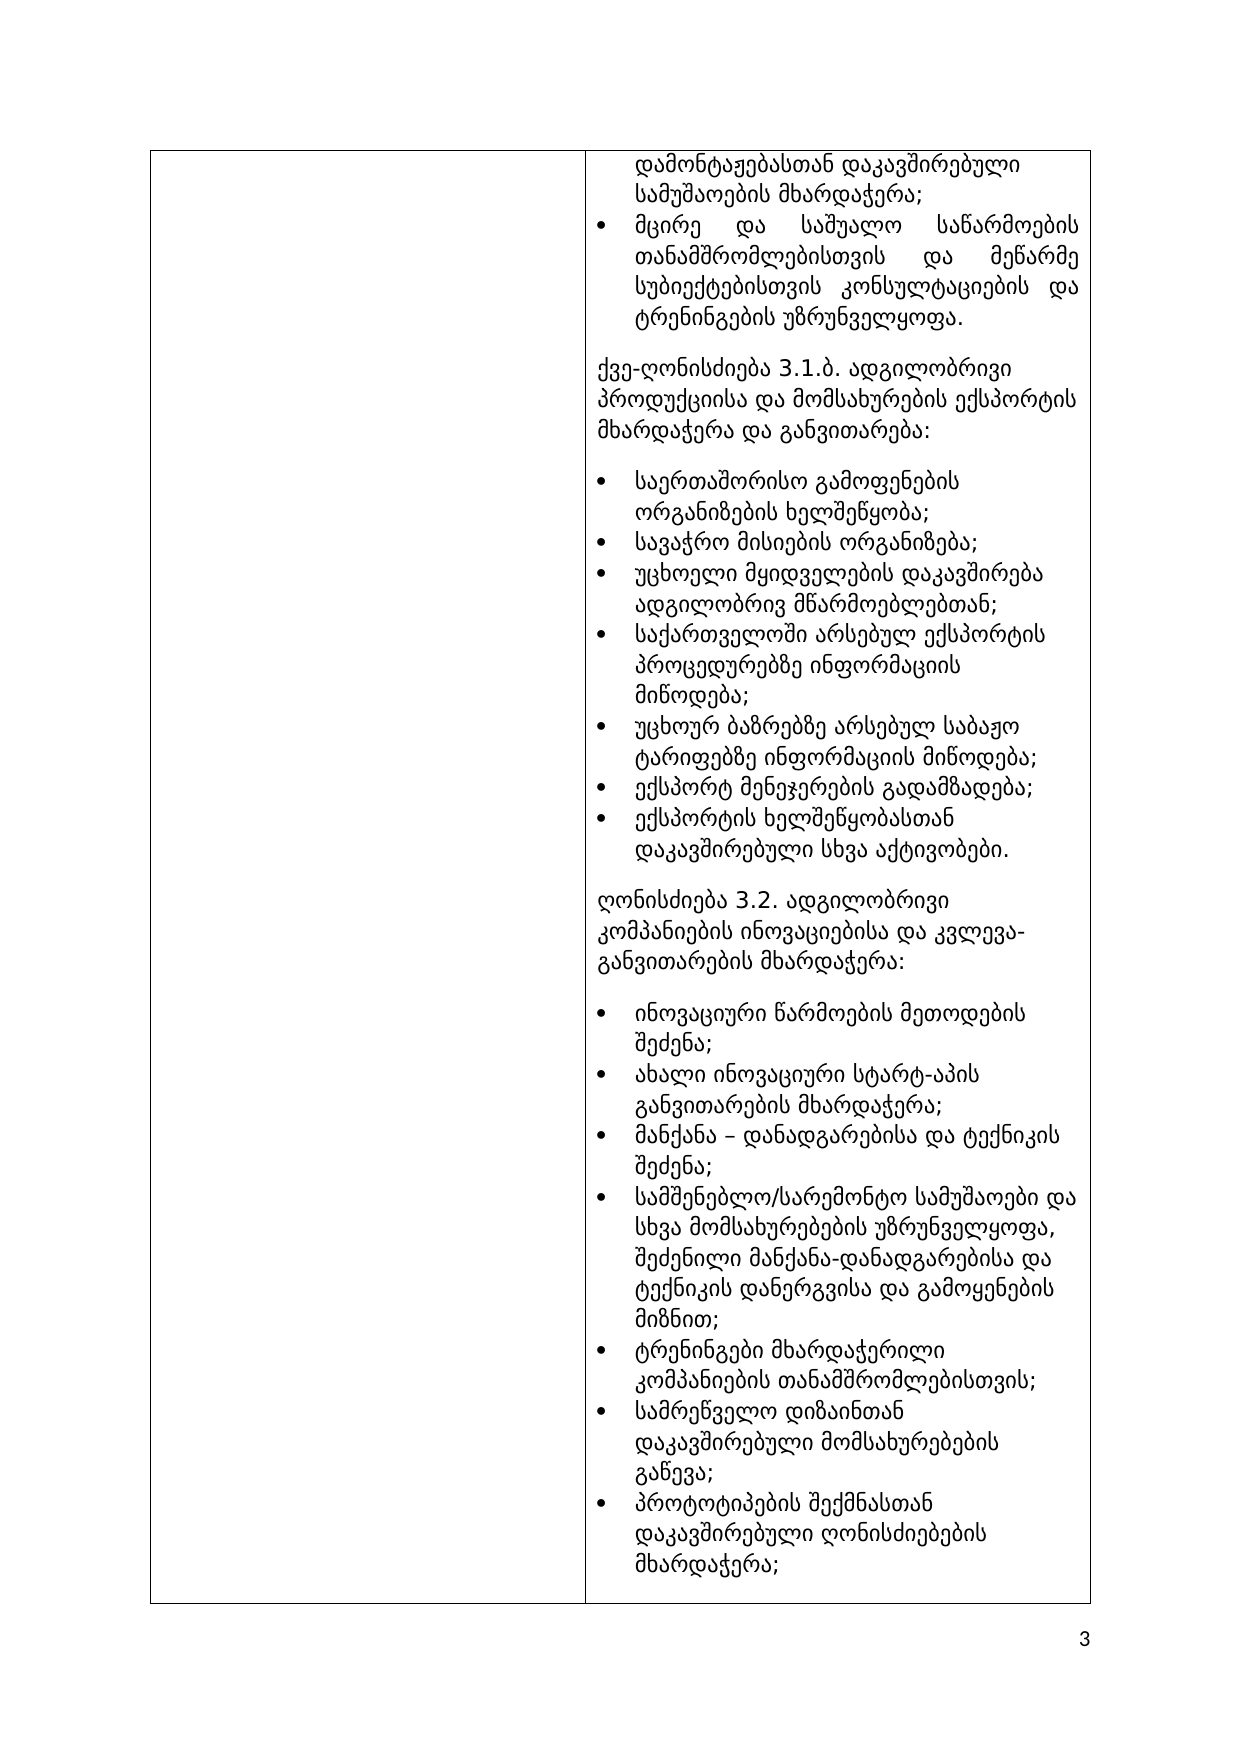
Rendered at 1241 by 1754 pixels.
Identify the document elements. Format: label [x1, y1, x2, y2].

table_cell [151, 151, 585, 1603]
table_cell [586, 151, 1090, 1603]
